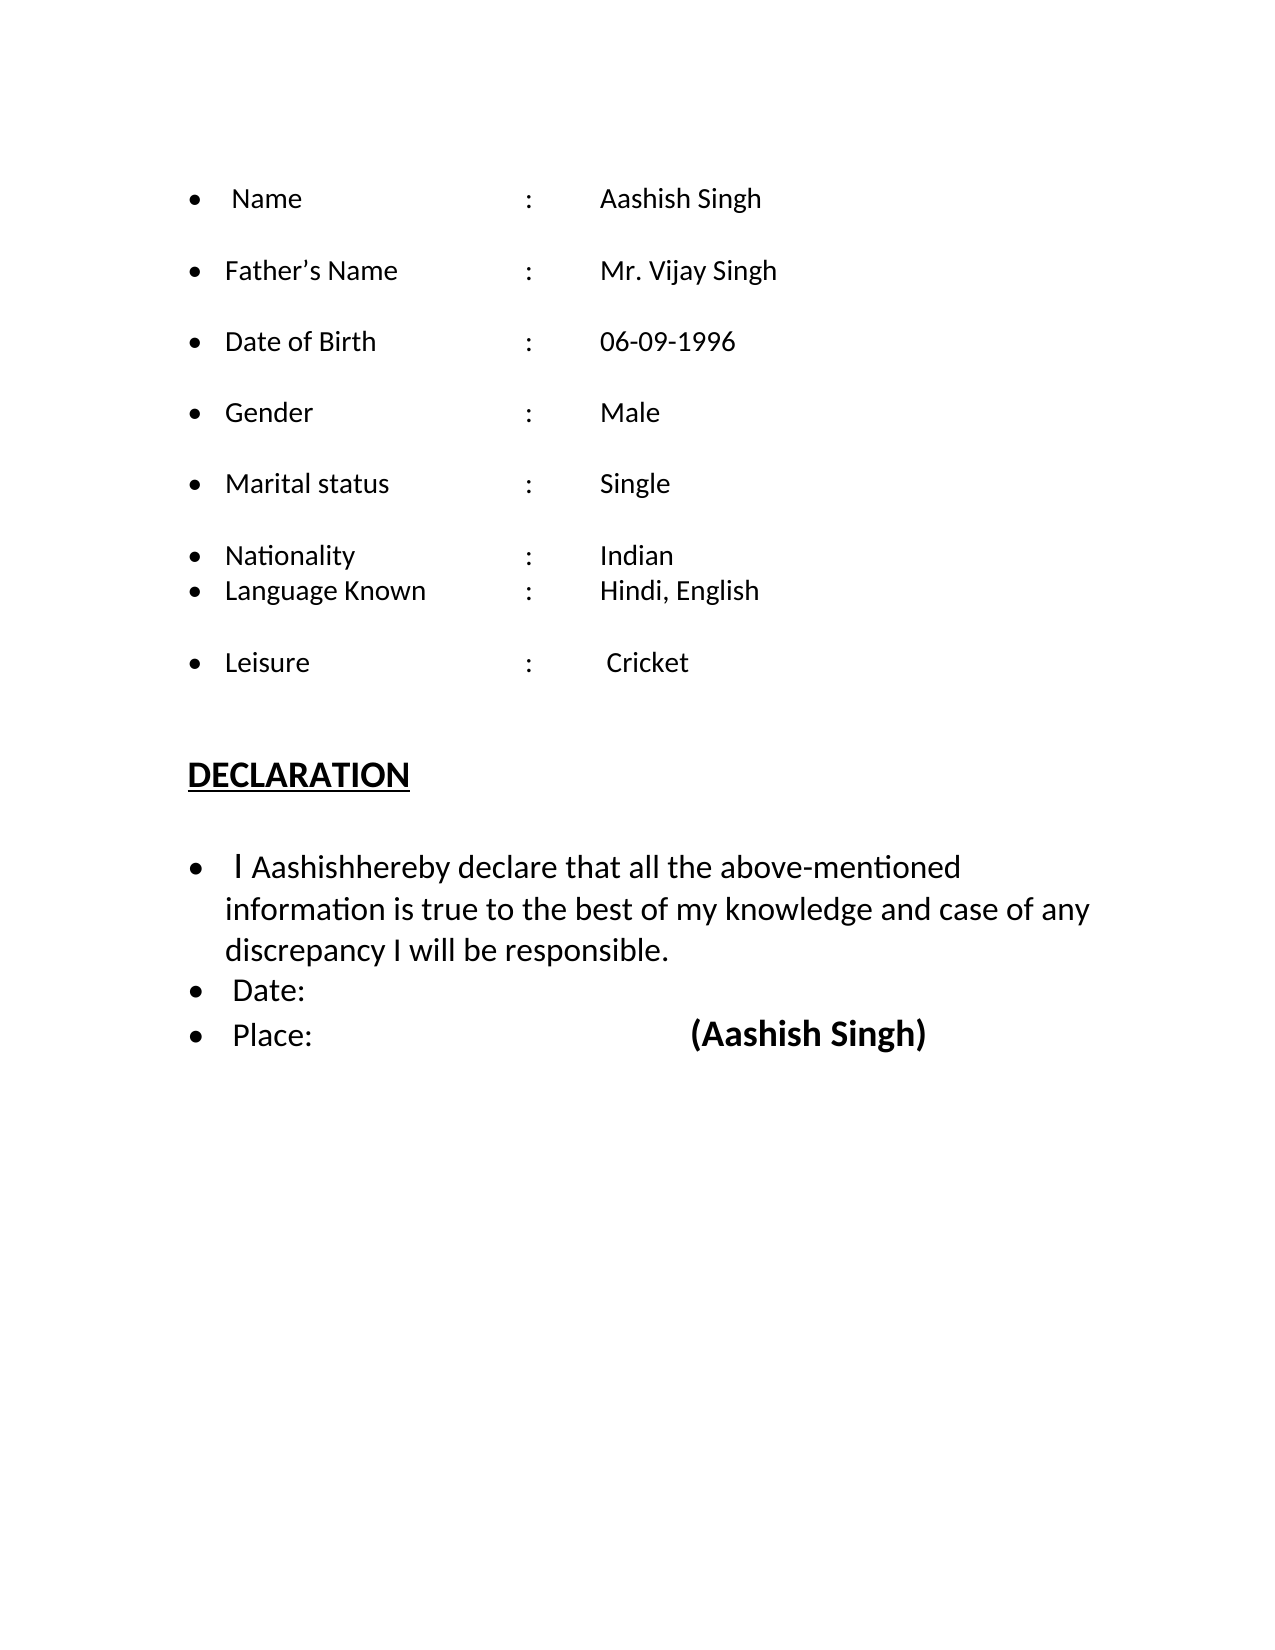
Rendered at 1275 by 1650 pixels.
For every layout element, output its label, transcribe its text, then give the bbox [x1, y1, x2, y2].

list Nationality : Indian [187, 537, 1125, 572]
list Gender : Male [187, 394, 1125, 430]
list Leisure : Cricket [187, 644, 1125, 679]
text DECLARATION [187, 751, 1125, 796]
list Place: (Aashish Singh) [187, 1010, 1125, 1056]
list Marital status : Single [187, 466, 1125, 501]
list Language Known : Hindi, English [187, 572, 1125, 608]
list Date of Birth : 06-09-1996 [187, 323, 1125, 359]
list Name : Aashish Singh [187, 181, 1125, 216]
list Father’s Name : Mr. Vijay Singh [187, 252, 1125, 287]
list I Aashishhereby declare that all the above-mentioned information is true to the best of my knowledge and case of any discrepancy I will be responsible. [187, 842, 1125, 969]
list Date: [187, 969, 1125, 1010]
